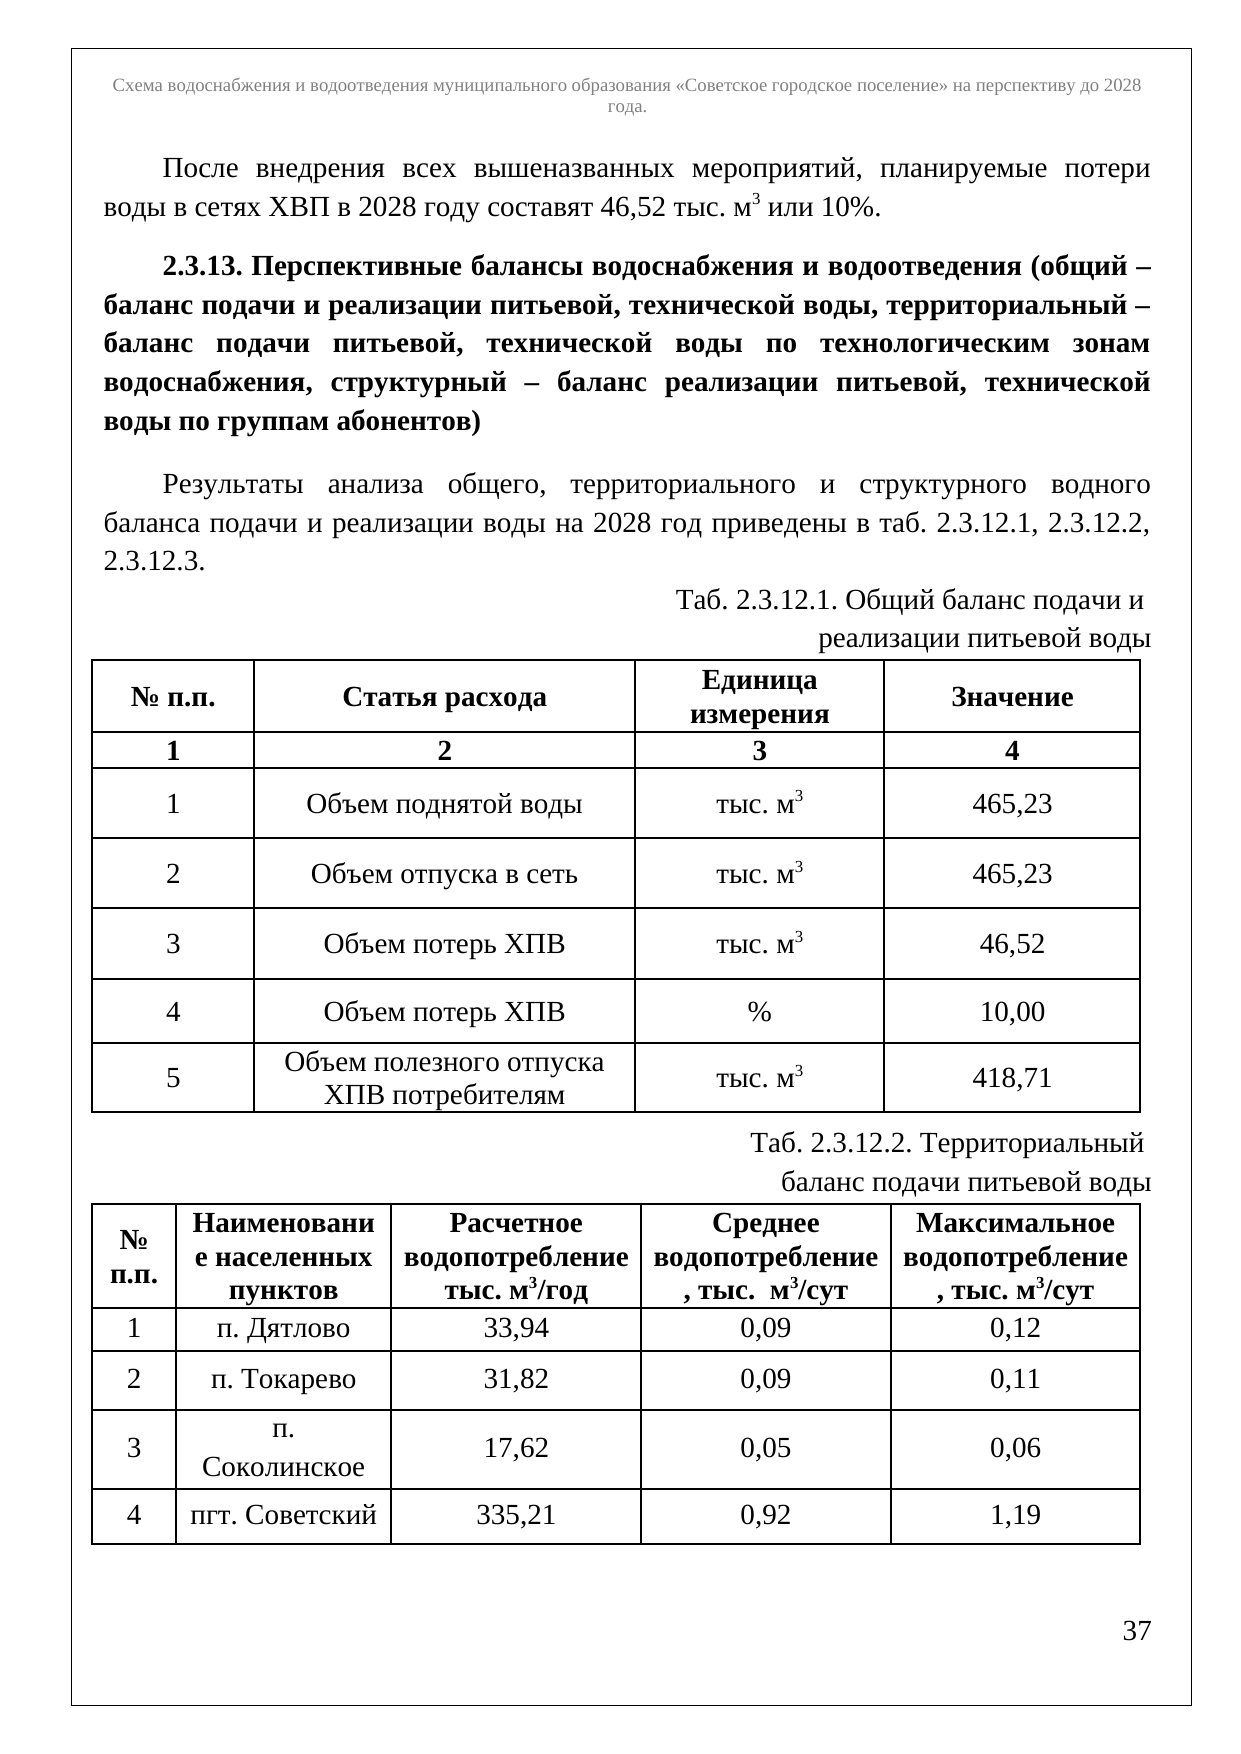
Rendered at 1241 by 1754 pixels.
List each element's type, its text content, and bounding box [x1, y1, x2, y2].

table_cell 4 [93, 980, 253, 1042]
table_cell 1 [93, 733, 253, 767]
table_cell 335,21 [392, 1490, 640, 1543]
table_cell п. Соколинское [177, 1411, 390, 1488]
table_cell 3 [636, 733, 883, 767]
table_cell тыс. м3 [636, 839, 883, 907]
table_header Среднее водопотребление, тыс. м3/сут [642, 1205, 890, 1307]
table_cell % [636, 980, 883, 1042]
subtitle 2.3.13. Перспективные балансы водоснабжения и водоотведения (общий – баланс подачи и реализации питьевой, технической воды, территориальный – баланс подачи питьевой, технической воды по технологическим зонам водоснабжения, структурный – баланс реализации питьевой, технической воды по группам абонентов) [103, 248, 1152, 436]
table_header Значение [885, 661, 1139, 731]
table_cell пгт. Советский [177, 1490, 390, 1543]
table_cell тыс. м3 [636, 1044, 883, 1111]
table_cell п. Токарево [177, 1352, 390, 1408]
table_header Максимальное водопотребление, тыс. м3/сут [892, 1205, 1139, 1307]
table_cell 465,23 [885, 769, 1139, 837]
table_cell 46,52 [885, 909, 1139, 978]
table_cell 1 [93, 1309, 175, 1350]
table_cell 2 [93, 1352, 175, 1408]
table_cell 0,12 [892, 1309, 1139, 1350]
table_cell 0,92 [642, 1490, 890, 1543]
text Таб. 2.3.12.2. Территориальный баланс подачи питьевой воды [103, 1125, 1152, 1197]
table_cell 1 [93, 769, 253, 837]
table_cell 0,05 [642, 1411, 890, 1488]
table_cell 0,11 [892, 1352, 1139, 1408]
table_cell 17,62 [392, 1411, 640, 1488]
table_header Статья расхода [255, 661, 634, 731]
text Таб. 2.3.12.1. Общий баланс подачи и реализации питьевой воды [103, 582, 1152, 654]
table_header Наименование населенных пунктов [177, 1205, 390, 1307]
table_header № п.п. [93, 661, 253, 731]
table_cell 0,06 [892, 1411, 1139, 1488]
table_cell 33,94 [392, 1309, 640, 1350]
table_cell Объем поднятой воды [255, 769, 634, 837]
table_cell 0,09 [642, 1352, 890, 1408]
table_header Единица измерения [636, 661, 883, 731]
table_header Расчетное водопотребление тыс. м3/год [392, 1205, 640, 1307]
table_cell 2 [93, 839, 253, 907]
table_cell тыс. м3 [636, 909, 883, 978]
table_header № п.п. [93, 1205, 175, 1307]
table_cell 3 [93, 1411, 175, 1488]
table_cell 1,19 [892, 1490, 1139, 1543]
table_cell 4 [93, 1490, 175, 1543]
table_cell 4 [885, 733, 1139, 767]
table_cell 5 [93, 1044, 253, 1111]
table_cell Объем отпуска в сеть [255, 839, 634, 907]
table_cell 418,71 [885, 1044, 1139, 1111]
table_cell 2 [255, 733, 634, 767]
table_cell тыс. м3 [636, 769, 883, 837]
table_cell Объем потерь ХПВ [255, 909, 634, 978]
table_cell Объем полезного отпуска ХПВ потребителям [255, 1044, 634, 1111]
table_cell Объем потерь ХПВ [255, 980, 634, 1042]
table_cell 0,09 [642, 1309, 890, 1350]
text Результаты анализа общего, территориального и структурного водного баланса подачи и реализации воды на 2028 год приведены в таб. 2.3.12.1, 2.3.12.2, 2.3.12.3. [103, 466, 1152, 577]
table_cell 3 [93, 909, 253, 978]
table_cell 465,23 [885, 839, 1139, 907]
text После внедрения всех вышеназванных мероприятий, планируемые потери воды в сетях ХВП в 2028 году составят 46,52 тыс. м3 или 10%. [103, 151, 1152, 223]
table_cell 10,00 [885, 980, 1139, 1042]
table_cell п. Дятлово [177, 1309, 390, 1350]
table_cell 31,82 [392, 1352, 640, 1408]
